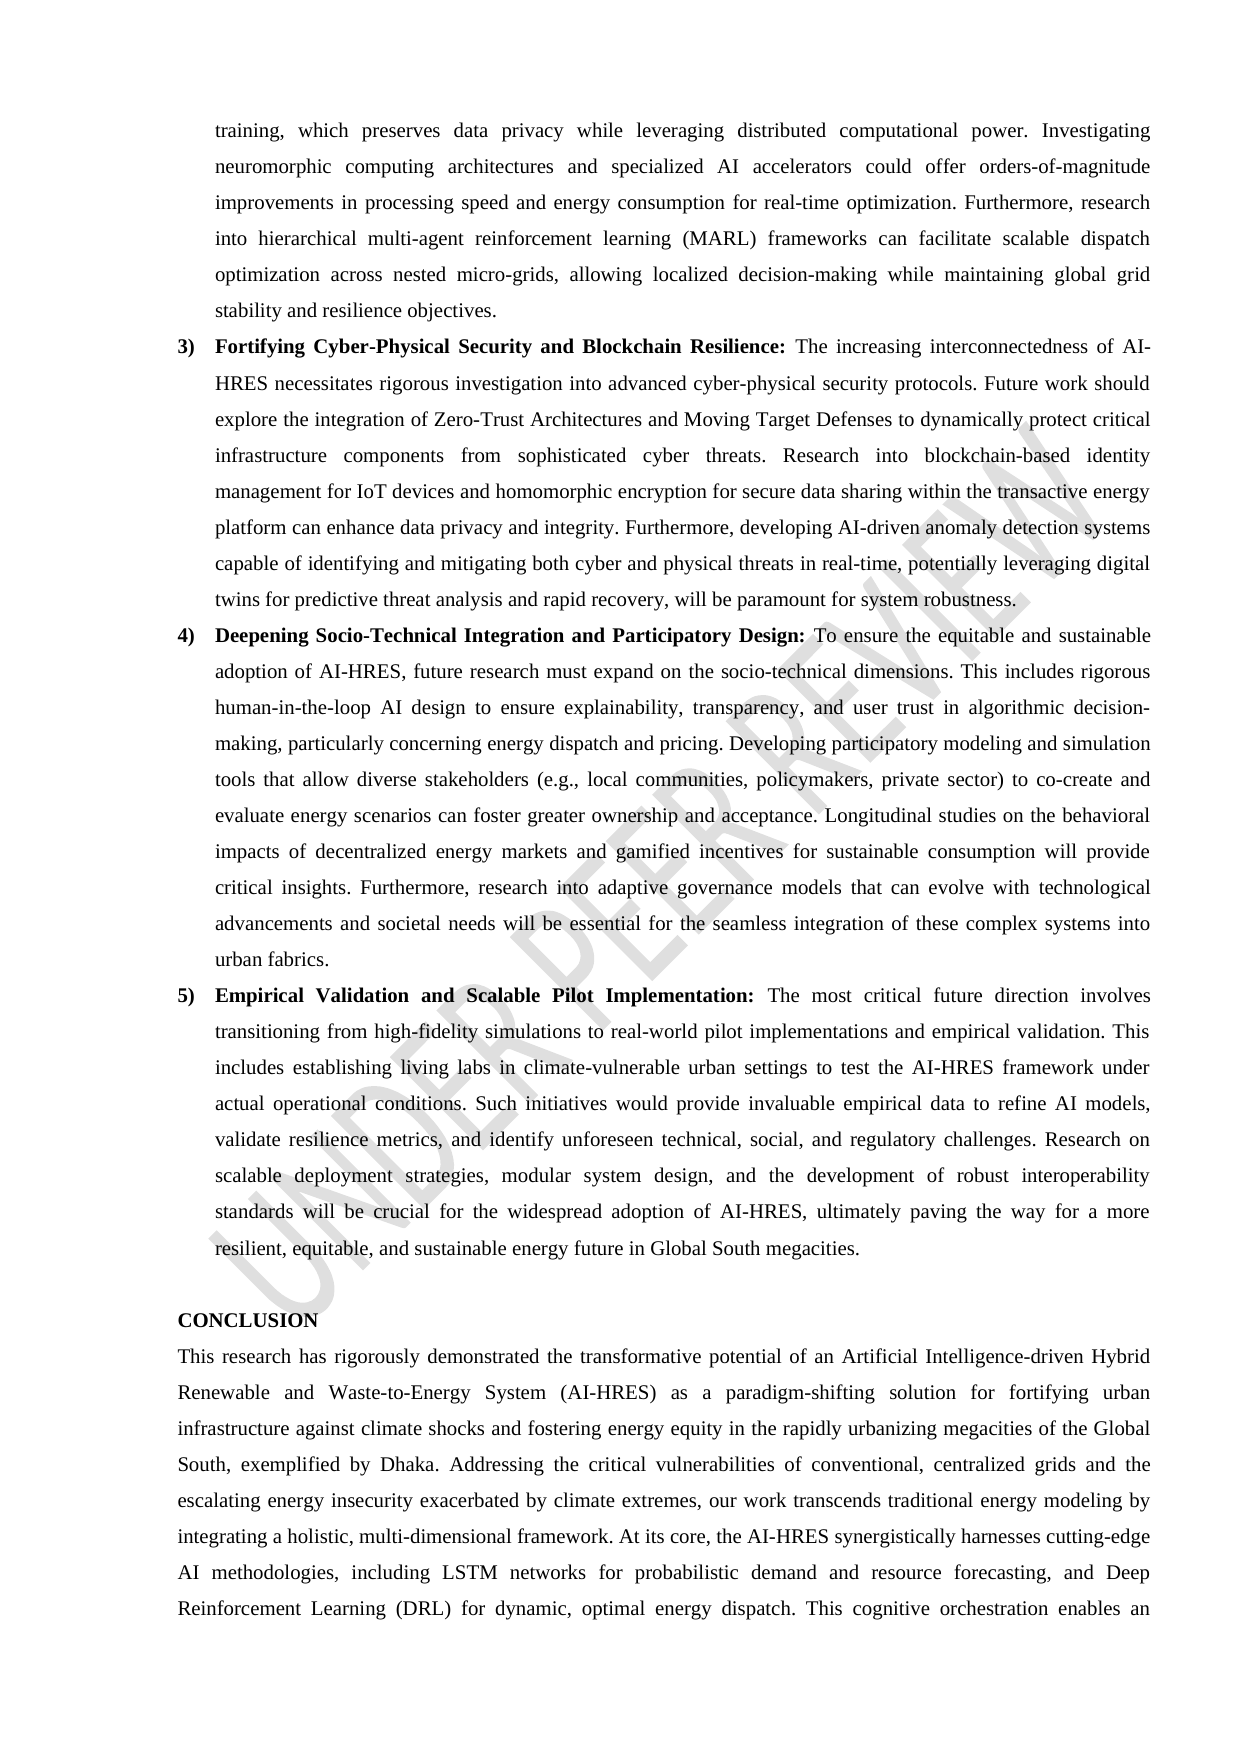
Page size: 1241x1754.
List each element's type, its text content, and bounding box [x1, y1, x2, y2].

list Fortifying Cyber-Physical Security and Blockchain Resilience: The increasing interconnectedness of AI-HRES necessitates rigorous investigation into advanced cyber-physical security protocols. Future work should explore the integration of Zero-Trust Architectures and Moving Target Defenses to dynamically protect critical infrastructure components from sophisticated cyber threats. Research into blockchain-based identity management for IoT devices and homomorphic encryption for secure data sharing within the transactive energy platform can enhance data privacy and integrity. Furthermore, developing AI-driven anomaly detection systems capable of identifying and mitigating both cyber and physical threats in real-time, potentially leveraging digital twins for predictive threat analysis and rapid recovery, will be paramount for system robustness. [177, 334, 1152, 611]
text CONCLUSION [177, 1307, 1152, 1332]
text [177, 1343, 1152, 1620]
list Empirical Validation and Scalable Pilot Implementation: The most critical future direction involves transitioning from high-fidelity simulations to real-world pilot implementations and empirical validation. This includes establishing living labs in climate-vulnerable urban settings to test the AI-HRES framework under actual operational conditions. Such initiatives would provide invaluable empirical data to refine AI models, validate resilience metrics, and identify unforeseen technical, social, and regulatory challenges. Research on scalable deployment strategies, modular system design, and the development of robust interoperability standards will be crucial for the widespread adoption of AI-HRES, ultimately paving the way for a more resilient, equitable, and sustainable energy future in Global South megacities. [177, 983, 1152, 1259]
list Deepening Socio-Technical Integration and Participatory Design: To ensure the equitable and sustainable adoption of AI-HRES, future research must expand on the socio-technical dimensions. This includes rigorous human-in-the-loop AI design to ensure explainability, transparency, and user trust in algorithmic decision-making, particularly concerning energy dispatch and pricing. Developing participatory modeling and simulation tools that allow diverse stakeholders (e.g., local communities, policymakers, private sector) to co-create and evaluate energy scenarios can foster greater ownership and acceptance. Longitudinal studies on the behavioral impacts of decentralized energy markets and gamified incentives for sustainable consumption will provide critical insights. Furthermore, research into adaptive governance models that can evolve with technological advancements and societal needs will be essential for the seamless integration of these complex systems into urban fabrics. [177, 623, 1152, 971]
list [177, 118, 1152, 322]
